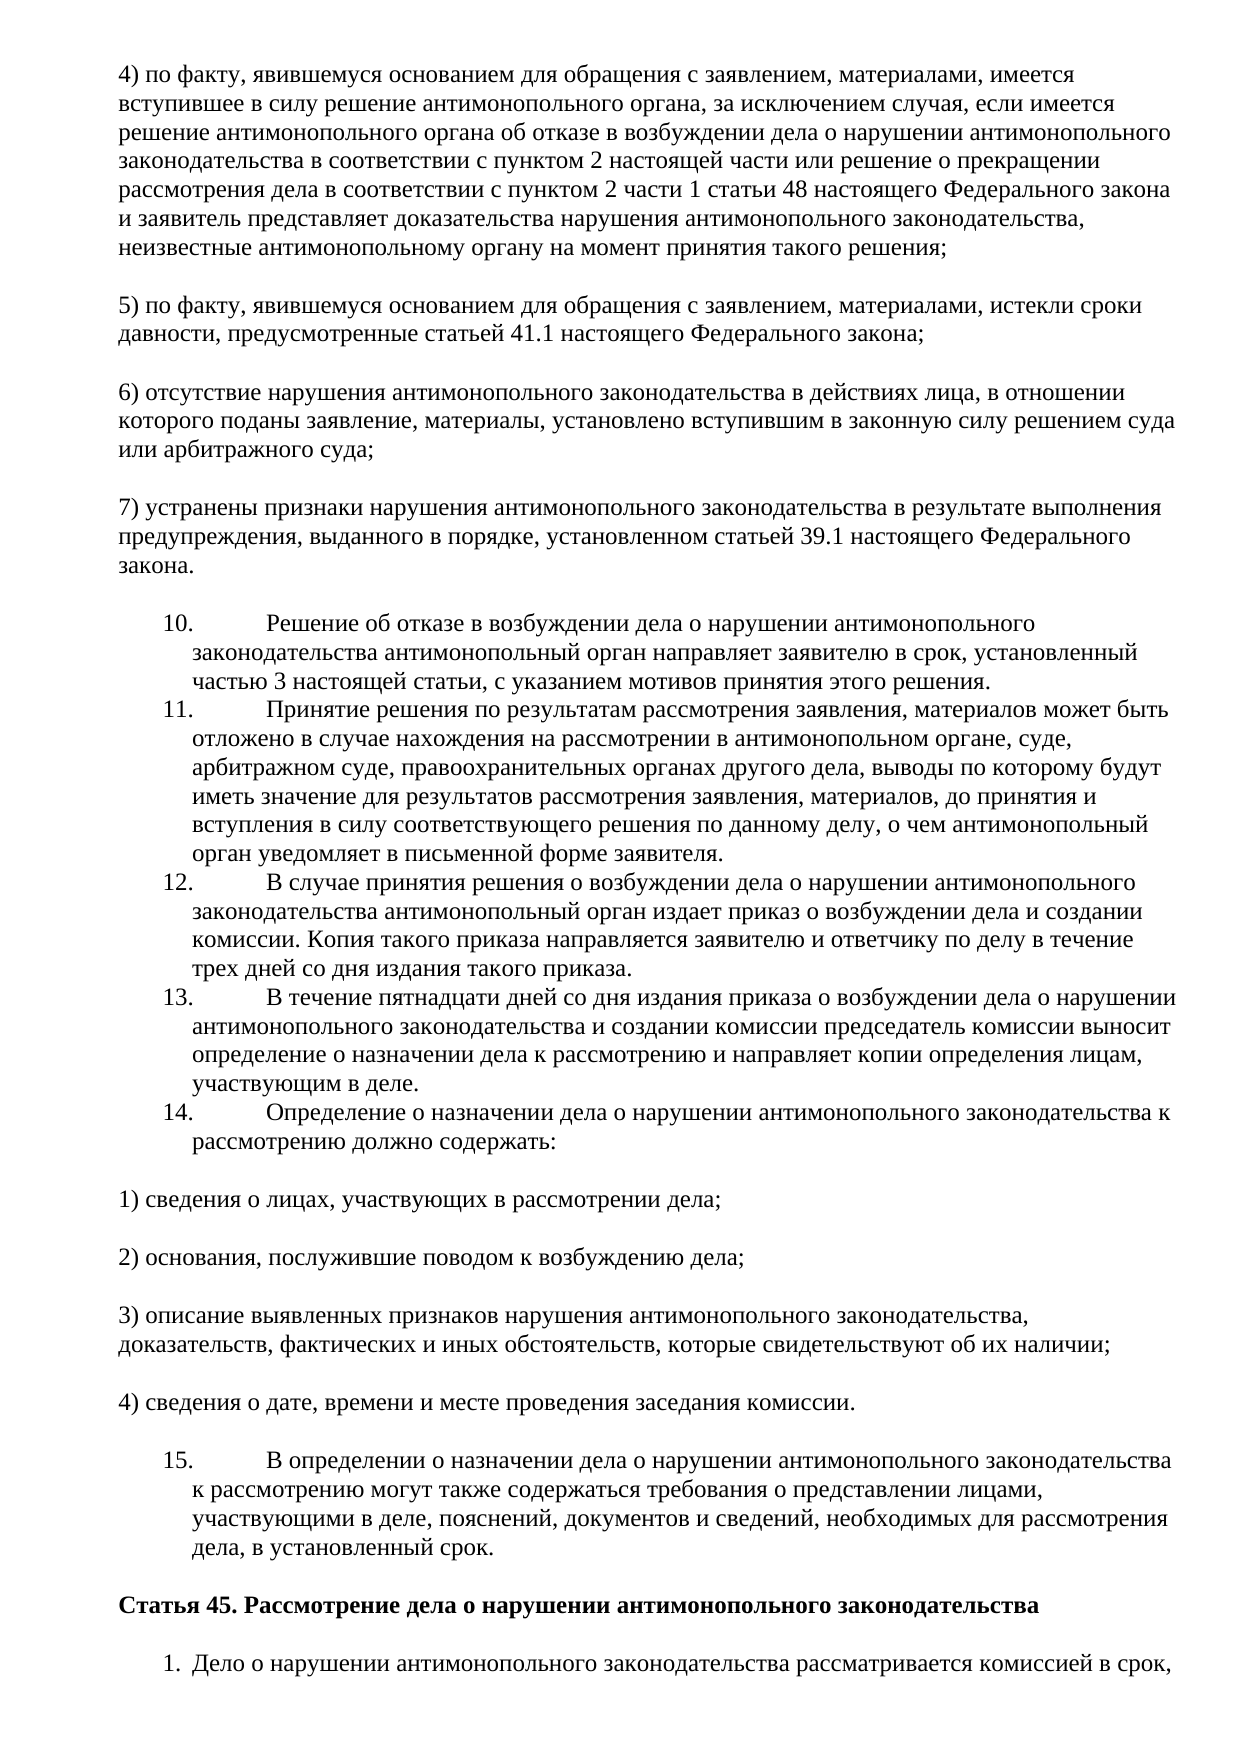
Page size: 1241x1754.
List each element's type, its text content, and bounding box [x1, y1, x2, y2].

text 2) основания, послужившие поводом к возбуждению дела; [118, 1242, 1181, 1271]
text 1) сведения о лицах, участвующих в рассмотрении дела; [118, 1184, 1181, 1213]
list Определение о назначении дела о нарушении антимонопольного законодательства к рассмотрению должно содержать: [162, 1097, 1181, 1154]
text 7) устранены признаки нарушения антимонопольного законодательства в результате выполнения предупреждения, выданного в порядке, установленном статьей 39.1 настоящего Федерального закона. [118, 492, 1181, 579]
list В случае принятия решения о возбуждении дела о нарушении антимонопольного законодательства антимонопольный орган издает приказ о возбуждении дела и создании комиссии. Копия такого приказа направляется заявителю и ответчику по делу в течение трех дней со дня издания такого приказа. [162, 867, 1181, 982]
text 4) сведения о дате, времени и месте проведения заседания комиссии. [118, 1387, 1181, 1416]
list Решение об отказе в возбуждении дела о нарушении антимонопольного законодательства антимонопольный орган направляет заявителю в срок, установленный частью 3 настоящей статьи, с указанием мотивов принятия этого решения. [162, 608, 1181, 694]
text 5) по факту, явившемуся основанием для обращения с заявлением, материалами, истекли сроки давности, предусмотренные статьей 41.1 настоящего Федерального закона; [118, 290, 1181, 347]
list В определении о назначении дела о нарушении антимонопольного законодательства к рассмотрению могут также содержаться требования о представлении лицами, участвующими в деле, пояснений, документов и сведений, необходимых для рассмотрения дела, в установленный срок. [162, 1446, 1181, 1561]
text 4) по факту, явившемуся основанием для обращения с заявлением, материалами, имеется вступившее в силу решение антимонопольного органа, за исключением случая, если имеется решение антимонопольного органа об отказе в возбуждении дела о нарушении антимонопольного законодательства в соответствии с пунктом 2 настоящей части или решение о прекращении рассмотрения дела в соответствии с пунктом 2 части 1 статьи 48 настоящего Федерального закона и заявитель представляет доказательства нарушения антимонопольного законодательства, неизвестные антимонопольному органу на момент принятия такого решения; [118, 59, 1181, 260]
text 3) описание выявленных признаков нарушения антимонопольного законодательства, доказательств, фактических и иных обстоятельств, которые свидетельствуют об их наличии; [118, 1300, 1181, 1358]
text 6) отсутствие нарушения антимонопольного законодательства в действиях лица, в отношении которого поданы заявление, материалы, установлено вступившим в законную силу решением суда или арбитражного суда; [118, 377, 1181, 463]
text Статья 45. Рассмотрение дела о нарушении антимонопольного законодательства [118, 1590, 1181, 1619]
list Принятие решения по результатам рассмотрения заявления, материалов может быть отложено в случае нахождения на рассмотрении в антимонопольном органе, суде, арбитражном суде, правоохранительных органах другого дела, выводы по которому будут иметь значение для результатов рассмотрения заявления, материалов, до принятия и вступления в силу соответствующего решения по данному делу, о чем антимонопольный орган уведомляет в письменной форме заявителя. [162, 694, 1181, 867]
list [162, 1648, 1181, 1677]
list В течение пятнадцати дней со дня издания приказа о возбуждении дела о нарушении антимонопольного законодательства и создании комиссии председатель комиссии выносит определение о назначении дела к рассмотрению и направляет копии определения лицам, участвующим в деле. [162, 982, 1181, 1097]
